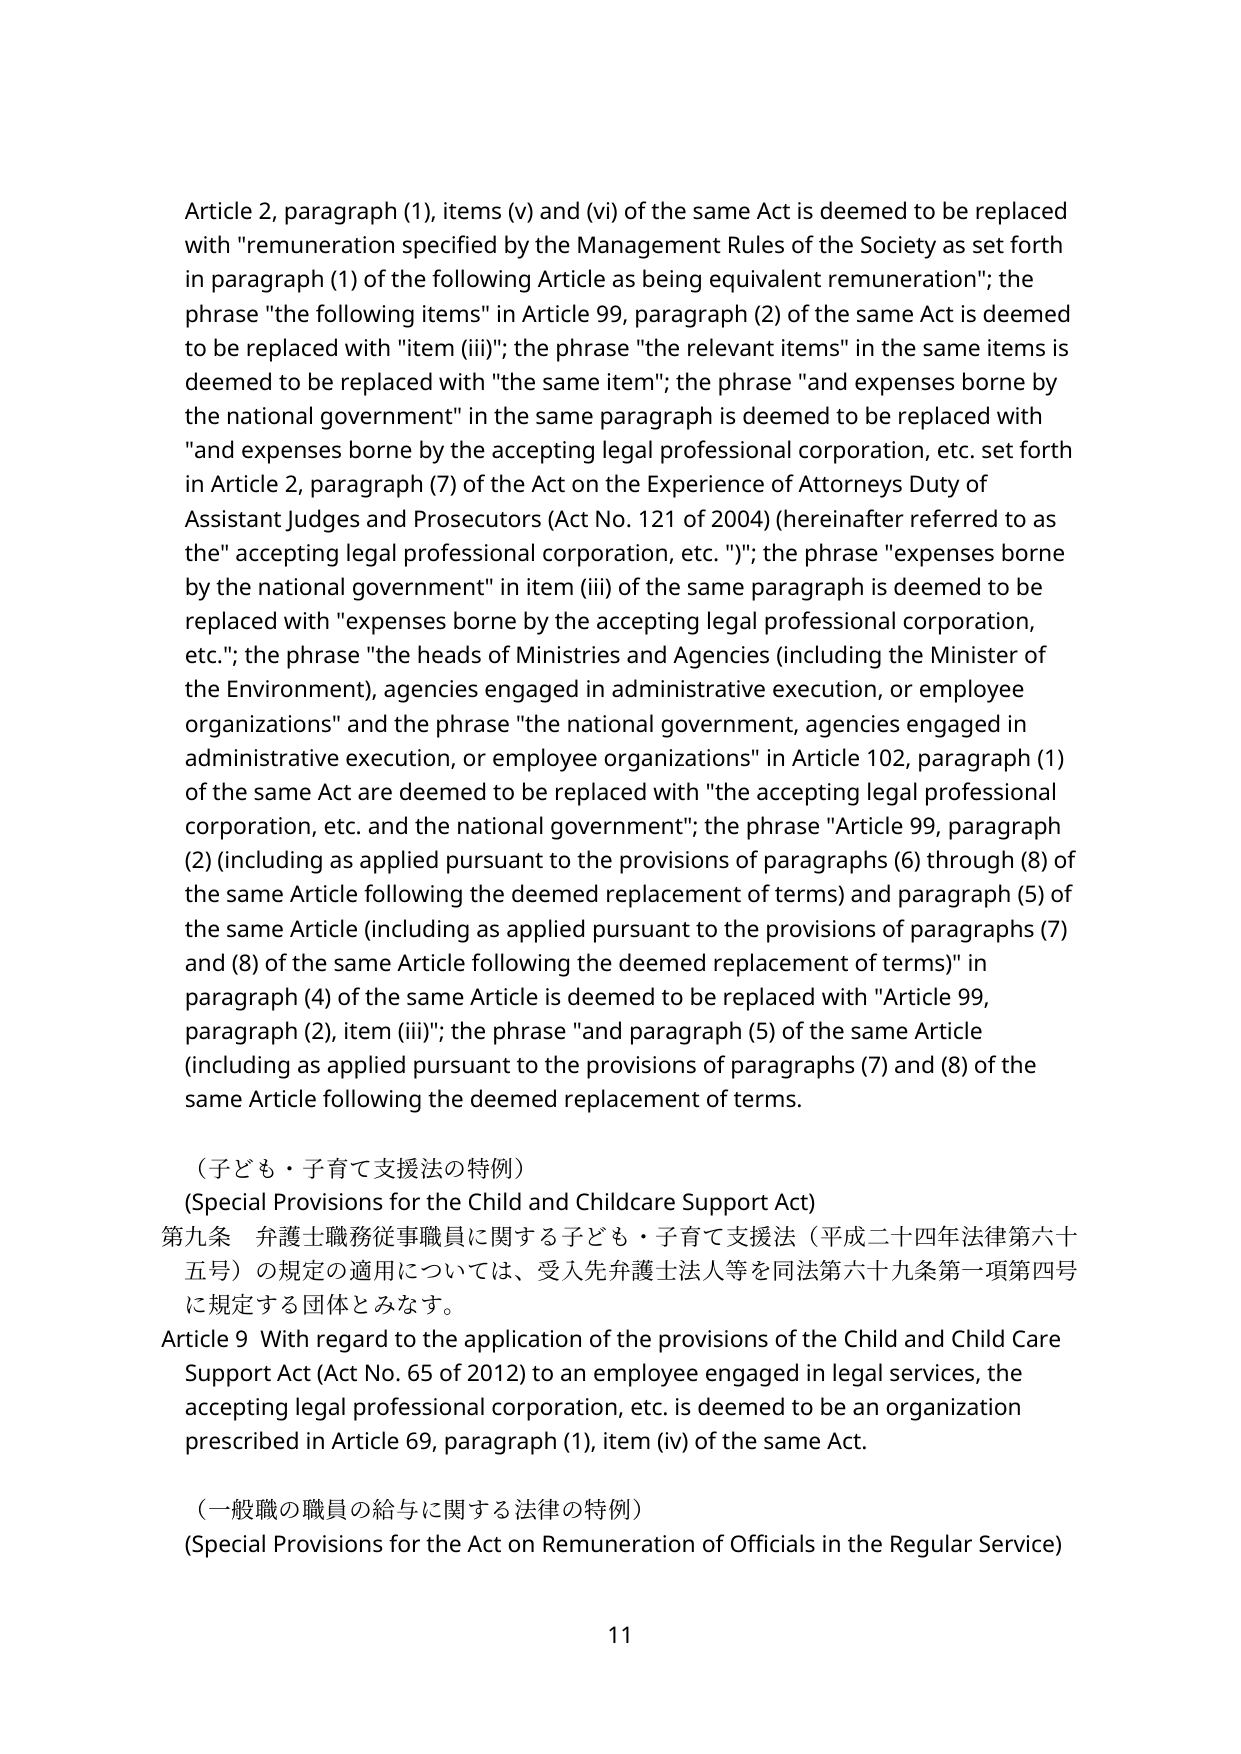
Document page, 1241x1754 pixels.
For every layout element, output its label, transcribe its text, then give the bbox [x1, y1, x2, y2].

text (Special Provisions for the Child and Childcare Support Act) [184, 1184, 1079, 1219]
text 第九条 弁護士職務従事職員に関する子ども・子育て支援法（平成二十四年法律第六十五号）の規定の適用については、受入先弁護士法人等を同法第六十九条第一項第四号に規定する団体とみなす。 [161, 1219, 1079, 1321]
text (Special Provisions for the Act on Remuneration of Officials in the Regular Service) [184, 1526, 1079, 1560]
text （一般職の職員の給与に関する法律の特例） [184, 1492, 1079, 1526]
text Article 9 With regard to the application of the provisions of the Child and Child Care Support Act (Act No. 65 of 2012) to an employee engaged in legal services, the accepting legal professional corporation, etc. is deemed to be an organization prescribed in Article 69, paragraph (1), item (iv) of the same Act. [161, 1321, 1079, 1458]
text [161, 194, 1079, 1116]
text （子ども・子育て支援法の特例） [184, 1150, 1079, 1184]
